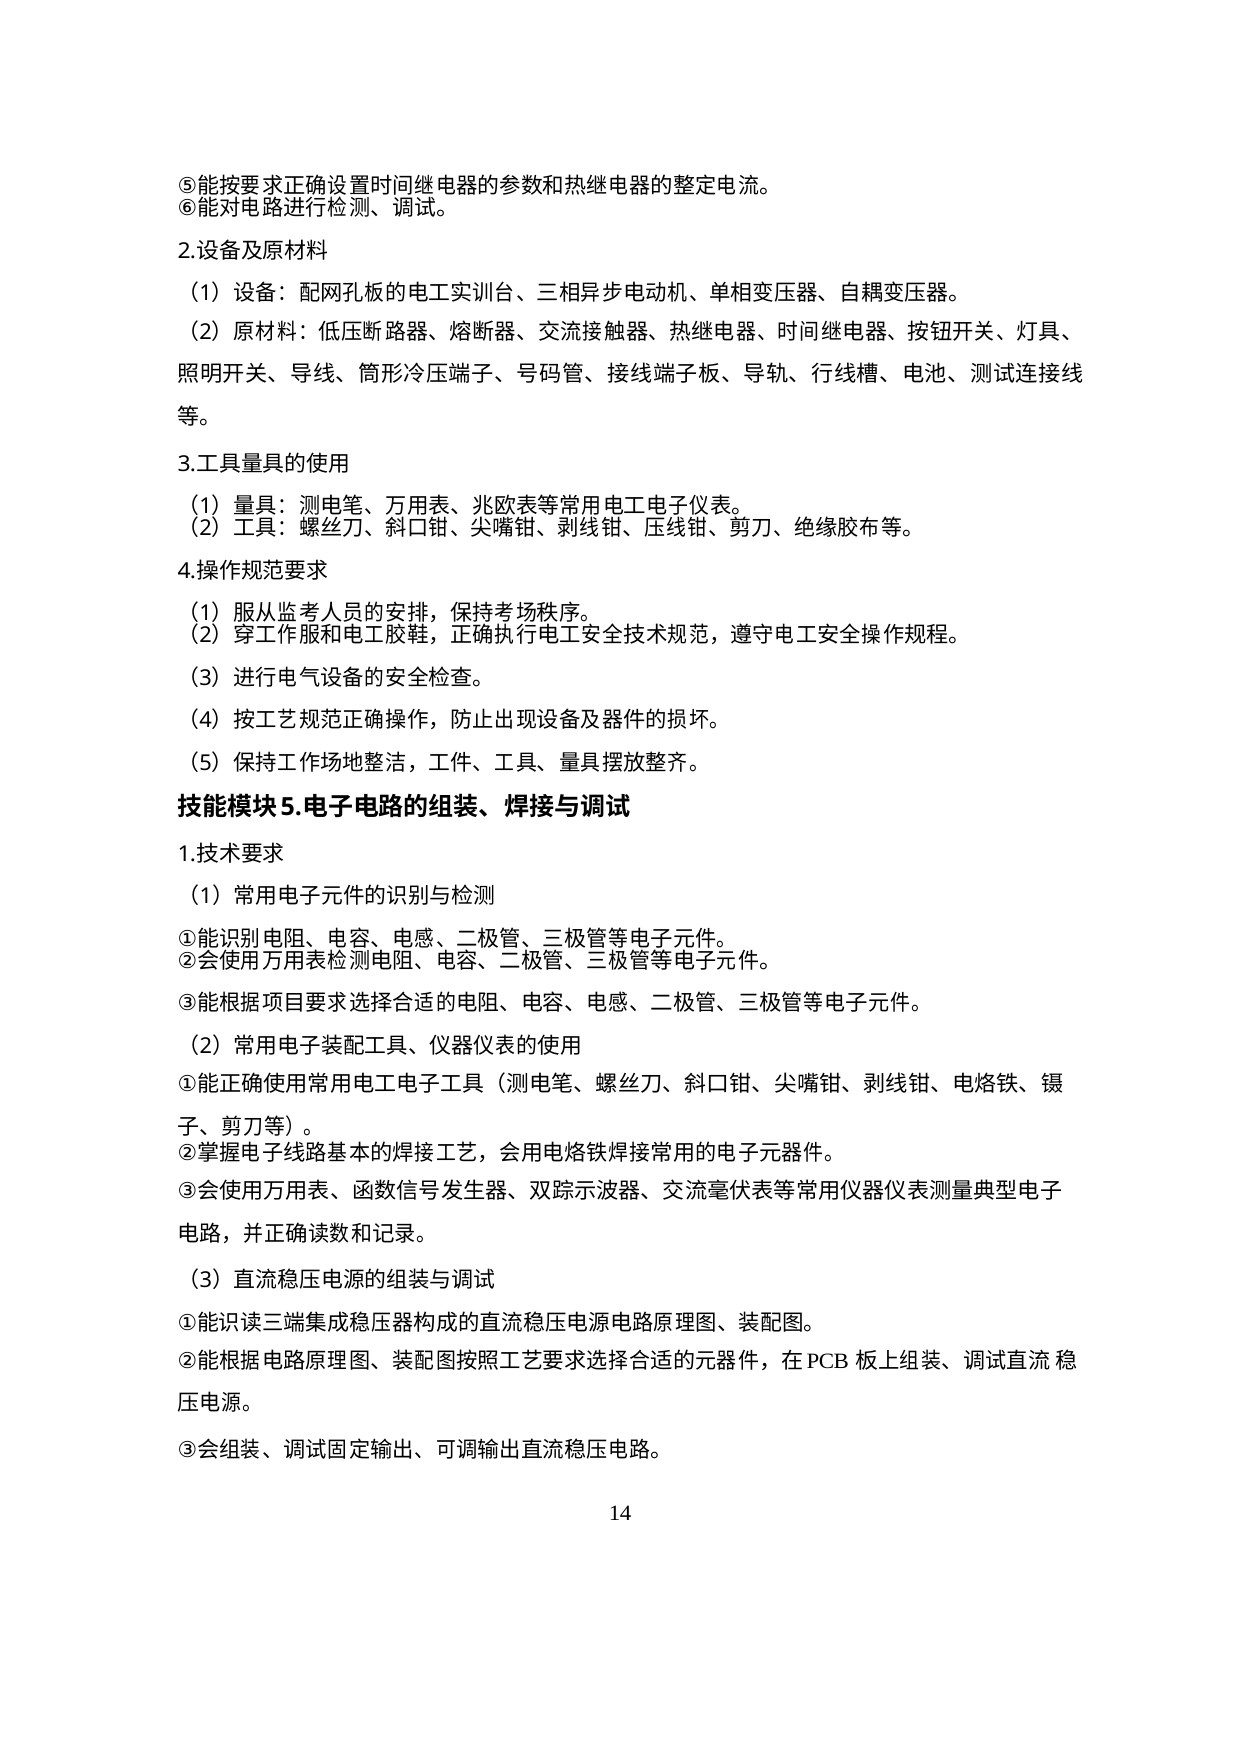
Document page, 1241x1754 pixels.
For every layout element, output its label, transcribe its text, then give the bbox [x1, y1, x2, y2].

list 原材料：低压断路器、熔断器、交流接触器、热继电器、时间继电器、按钮开关、灯具、 照明开关、导线、筒形冷压端子、号码管、 接线端子板、导轨、行线槽、电池、 测试连接线 等。 [177, 305, 1085, 433]
list 会使用万用表检测电阻、电容、二极管、三极管等电子元件。 [177, 951, 1085, 973]
list 能正确使用常用电工 电子工具（测电笔、螺丝刀、 斜口钳、尖嘴钳、剥线钳、电烙铁、镊 子、剪刀等）。 [177, 1058, 1085, 1143]
text （2）常用电子装配工具、仪器仪表的使用 [177, 1036, 1085, 1058]
text 14 [609, 1500, 1085, 1525]
list 设备：配网孔板的电工实训台、三相异步电动机、单相变压器、自耦变压器。 [177, 283, 1085, 305]
text 2.设备及原材料 [177, 240, 1085, 262]
list 会使用万用表、函数信号发生器、双踪示波器、交流毫伏表等常用仪器仪表测量典型电子 电路，并正确读数和记录。 [177, 1165, 1085, 1250]
list 量具：测电笔、万用表、兆欧表等常用电工电子仪表。 [177, 496, 1085, 518]
list 穿工作服和电工胶鞋，正确执行电工安全技术规范，遵守电工安全操作规程。 [177, 625, 1085, 647]
list 能对电路进行检测、调试。 [177, 198, 1085, 220]
text 4.操作规范要求 [177, 561, 1085, 582]
list 能根据项目要求选择合适的电阻、电容、电感、二极管、三极管等电子元件。 [177, 993, 1085, 1015]
list 能按要求正确设置时间继电器的参数和热继电器的整定电流。 [177, 176, 1085, 198]
text （1）常用电子元件的识别与检测 [177, 886, 1085, 908]
text 1.技术要求 [177, 844, 1085, 866]
text 技能模块 5.电子电路的组装、焊接与调试 [177, 796, 1085, 821]
list 保持工作场地整洁，工件、工具、量具摆放整齐。 [177, 752, 1085, 774]
text （3）直流稳压电源的组装与调试 [177, 1270, 1085, 1292]
list 按工艺规范正确操作，防止出现设备及器件的损坏。 [177, 710, 1085, 732]
text 3.工具量具的使用 [177, 453, 1085, 476]
list 工具：螺丝刀、斜口钳、尖嘴钳、剥线钳、压线钳、剪刀、绝缘胶布等。 [177, 518, 1085, 540]
list 会组装、调试固定输出、可调输出直流稳压电路。 [177, 1439, 1085, 1462]
list 能根据电路原理图、装配图按照工艺要求选择合适的元器件，在 PCB 板上组装、调试直流 稳压电源。 [177, 1335, 1085, 1419]
list 能识读三端集成稳压器构成的直流稳压电源电路原理图、装配图。 [177, 1313, 1085, 1335]
list 能识别电阻、电容、电感、二极管、三极管等电子元件。 [177, 929, 1085, 951]
list 掌握电子线路基本的焊接工艺，会用电烙铁焊接常用的电子元器件。 [177, 1143, 1085, 1165]
list 进行电气设备的安全检查。 [177, 667, 1085, 689]
list 服从监考人员的安排，保持考场秩序。 [177, 603, 1085, 625]
